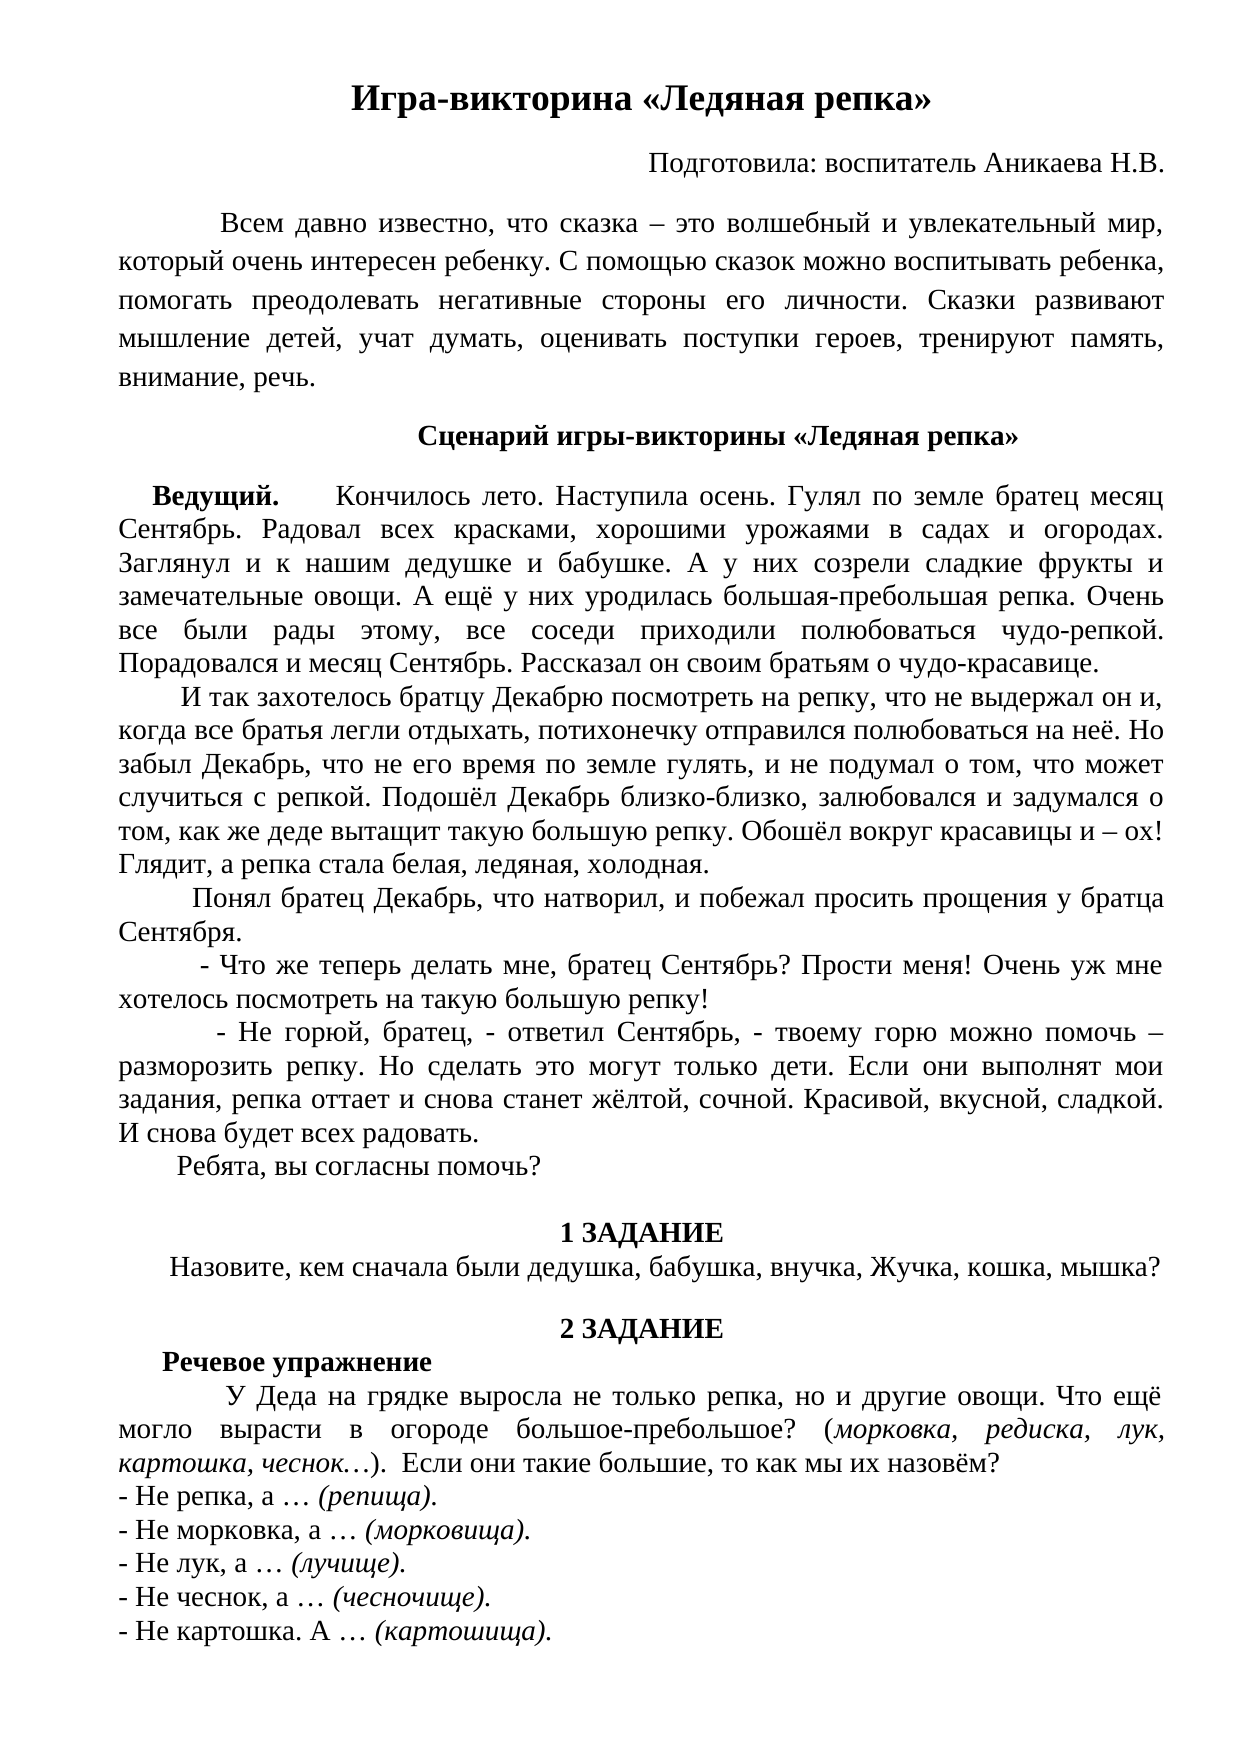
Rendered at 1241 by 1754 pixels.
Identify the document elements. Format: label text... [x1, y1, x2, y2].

text - Не чеснок, а … (чесночище). [118, 1579, 1165, 1613]
text - Не репка, а … (репища). [118, 1478, 1165, 1512]
text Сценарий игры-викторины «Ледяная репка» [118, 418, 1165, 452]
text И так захотелось братцу Декабрю посмотреть на репку, что не выдержал он и, когда все братья легли отдыхать, потихонечку отправился полюбоваться на неё. Но забыл Декабрь, что не его время по земле гулять, и не подумал о том, что может случиться с репкой. Подошёл Декабрь близко-близко, залюбовался и задумался о том, как же деде вытащит такую большую репку. Обошёл вокруг красавицы и – ох! Глядит, а репка стала белая, ледяная, холодная. [118, 679, 1165, 880]
text - Не морковка, а … (морковища). [118, 1512, 1165, 1546]
text Всем давно известно, что сказка – это волшебный и увлекательный мир, который очень интересен ребенку. С помощью сказок можно воспитывать ребенка, помогать преодолевать негативные стороны его личности. Сказки развивают мышление детей, учат думать, оценивать поступки героев, тренируют память, внимание, речь. [118, 205, 1165, 392]
text - Что же теперь делать мне, братец Сентябрь? Прости меня! Очень уж мне хотелось посмотреть на такую большую репку! [118, 947, 1165, 1014]
text 1 ЗАДАНИЕ [118, 1216, 1165, 1249]
text Речевое упражнение [118, 1344, 1165, 1378]
text Назовите, кем сначала были дедушка, бабушка, внучка, Жучка, кошка, мышка? [118, 1249, 1165, 1283]
text - Не лук, а … (лучище). [118, 1546, 1165, 1579]
text - Не горюй, братец, - ответил Сентябрь, - твоему горю можно помочь – разморозить репку. Но сделать это могут только дети. Если они выполнят мои задания, репка оттает и снова станет жёлтой, сочной. Красивой, вкусной, сладкой. И снова будет всех радовать. [118, 1014, 1165, 1148]
text Понял братец Декабрь, что натворил, и побежал просить прощения у братца Сентября. [118, 880, 1165, 947]
text Подготовила: воспитатель Аникаева Н.В. [118, 145, 1165, 179]
text Ребята, вы согласны помочь? [118, 1148, 1165, 1182]
text У Деда на грядке выросла не только репка, но и другие овощи. Что ещё могло вырасти в огороде большое-пребольшое? (морковка, редиска, лук, картошка, чеснок…). Если они такие большие, то как мы их назовём? [118, 1378, 1165, 1478]
text Ведущий. Кончилось лето. Наступила осень. Гулял по земле братец месяц Сентябрь. Радовал всех красками, хорошими урожаями в садах и огородах. Заглянул и к нашим дедушке и бабушке. А у них созрели сладкие фрукты и замечательные овощи. А ещё у них уродилась большая-пребольшая репка. Очень все были рады этому, все соседи приходили полюбоваться чудо-репкой. Порадовался и месяц Сентябрь. Рассказал он своим братьям о чудо-красавице. [118, 478, 1165, 679]
text 2 ЗАДАНИЕ [118, 1311, 1165, 1344]
text Игра-викторина «Ледяная репка» [118, 75, 1165, 118]
text - Не картошка. А … (картошища). [118, 1613, 1165, 1646]
